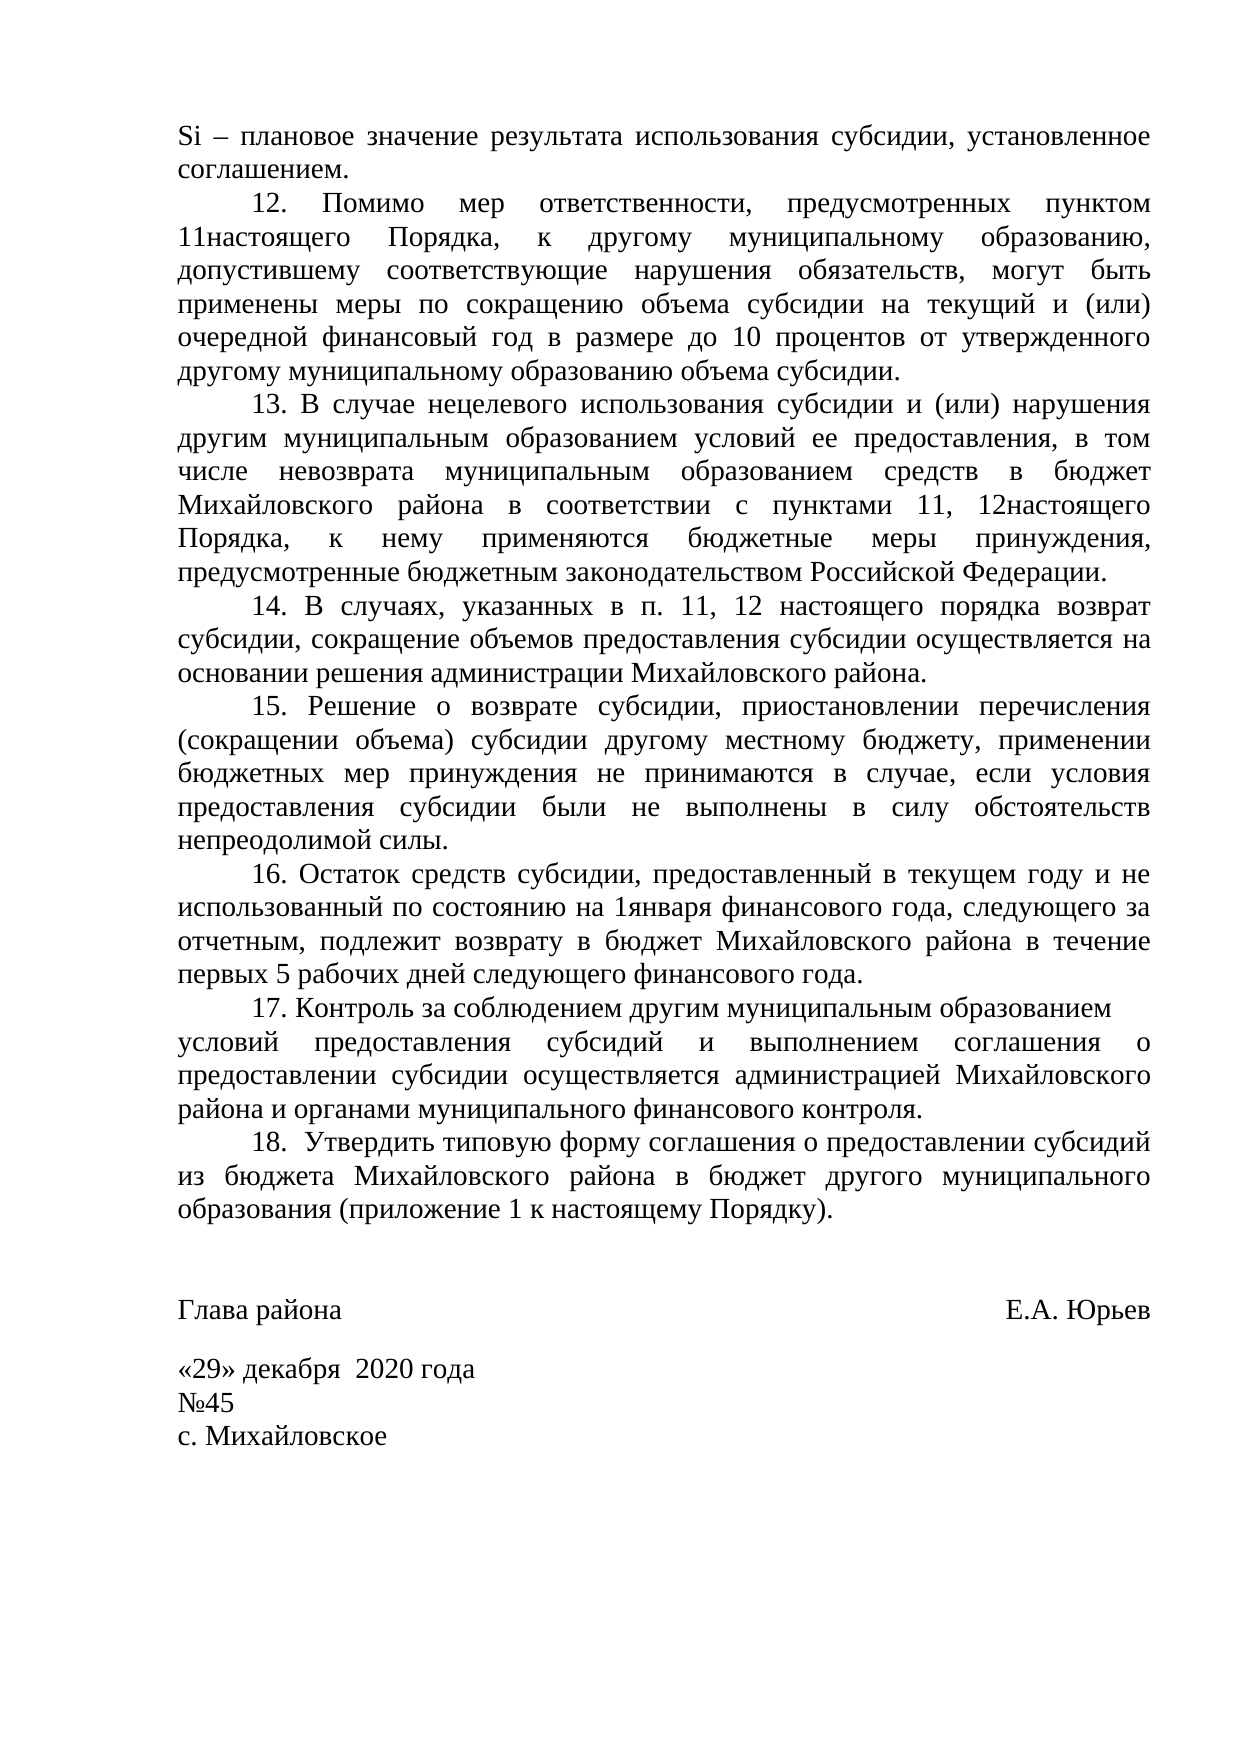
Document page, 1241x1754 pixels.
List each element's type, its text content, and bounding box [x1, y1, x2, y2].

text условий предоставления субсидий и выполнением соглашения о предоставлении субсидии осуществляется администрацией Михайловского района и органами муниципального финансового контроля. [177, 1024, 1152, 1124]
text 16. Остаток средств субсидии, предоставленный в текущем году и не использованный по состоянию на 1января финансового года, следующего за отчетным, подлежит возврату в бюджет Михайловского района в течение первых 5 рабочих дней следующего финансового года. [177, 856, 1152, 990]
text 12. Помимо мер ответственности, предусмотренных пунктом 11настоящего Порядка, к другому муниципальному образованию, допустившему соответствующие нарушения обязательств, могут быть применены меры по сокращению объема субсидии на текущий и (или) очередной финансовый год в размере до 10 процентов от утвержденного другому муниципальному образованию объема субсидии. [177, 185, 1152, 386]
text с. Михайловское [177, 1418, 1152, 1452]
text 14. В случаях, указанных в п. 11, 12 настоящего порядка возврат субсидии, сокращение объемов предоставления субсидии осуществляется на основании решения администрации Михайловского района. [177, 588, 1152, 688]
text Глава района Е.А. Юрьев [177, 1292, 1152, 1326]
text «29» декабря 2020 года [177, 1351, 1152, 1385]
text 17. Контроль за соблюдением другим муниципальным образованием [177, 990, 1152, 1024]
text 13. В случае нецелевого использования субсидии и (или) нарушения другим муниципальным образованием условий ее предоставления, в том числе невозврата муниципальным образованием средств в бюджет Михайловского района в соответствии с пунктами 11, 12настоящего Порядка, к нему применяются бюджетные меры принуждения, предусмотренные бюджетным законодательством Российской Федерации. [177, 386, 1152, 588]
text Si – плановое значение результата использования субсидии, установленное соглашением. [177, 118, 1152, 185]
text 18. Утвердить типовую форму соглашения о предоставлении субсидий из бюджета Михайловского района в бюджет другого муниципального образования (приложение 1 к настоящему Порядку). [177, 1124, 1152, 1225]
text №45 [177, 1385, 1152, 1418]
text 15. Решение о возврате субсидии, приостановлении перечисления (сокращении объема) субсидии другому местному бюджету, применении бюджетных мер принуждения не принимаются в случае, если условия предоставления субсидии были не выполнены в силу обстоятельств непреодолимой силы. [177, 688, 1152, 856]
